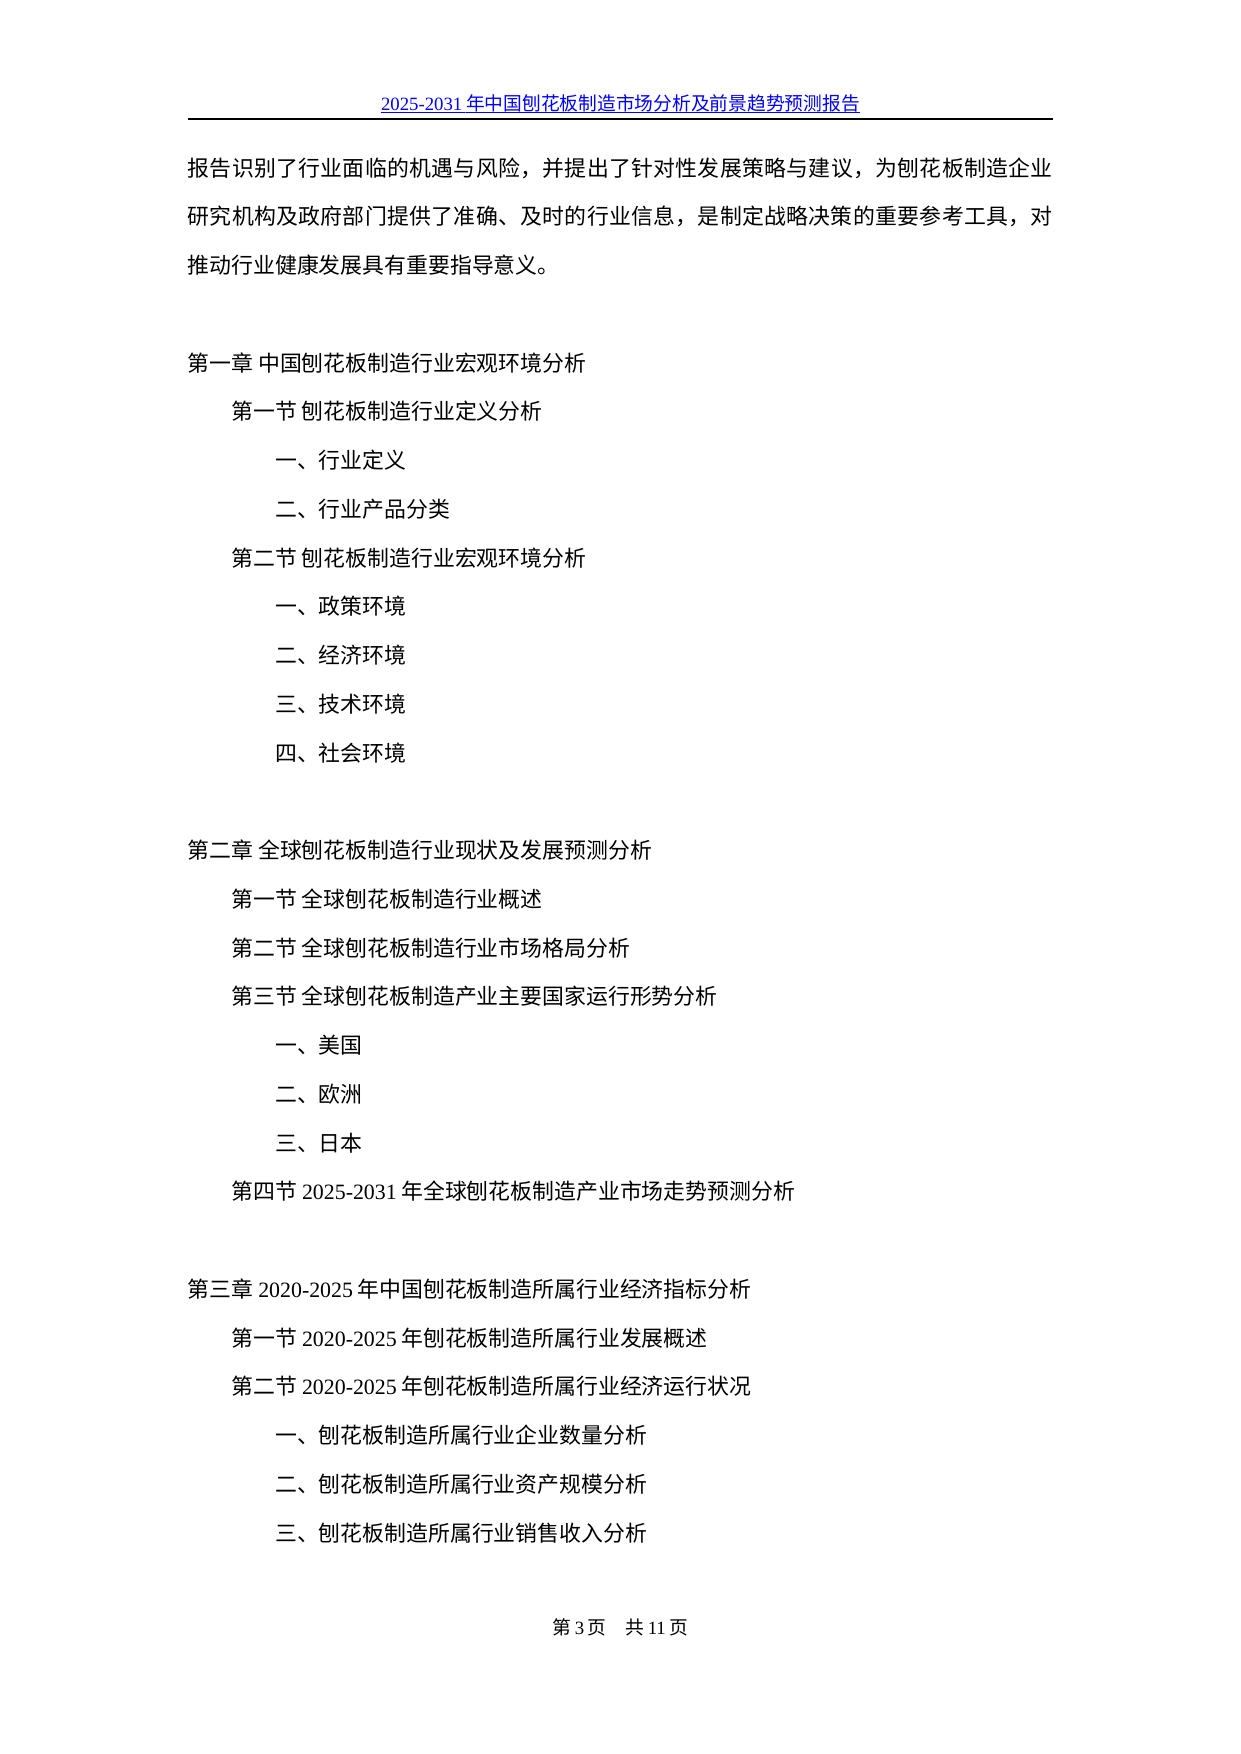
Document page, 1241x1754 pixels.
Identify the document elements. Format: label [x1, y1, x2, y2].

text [187, 150, 1053, 1548]
